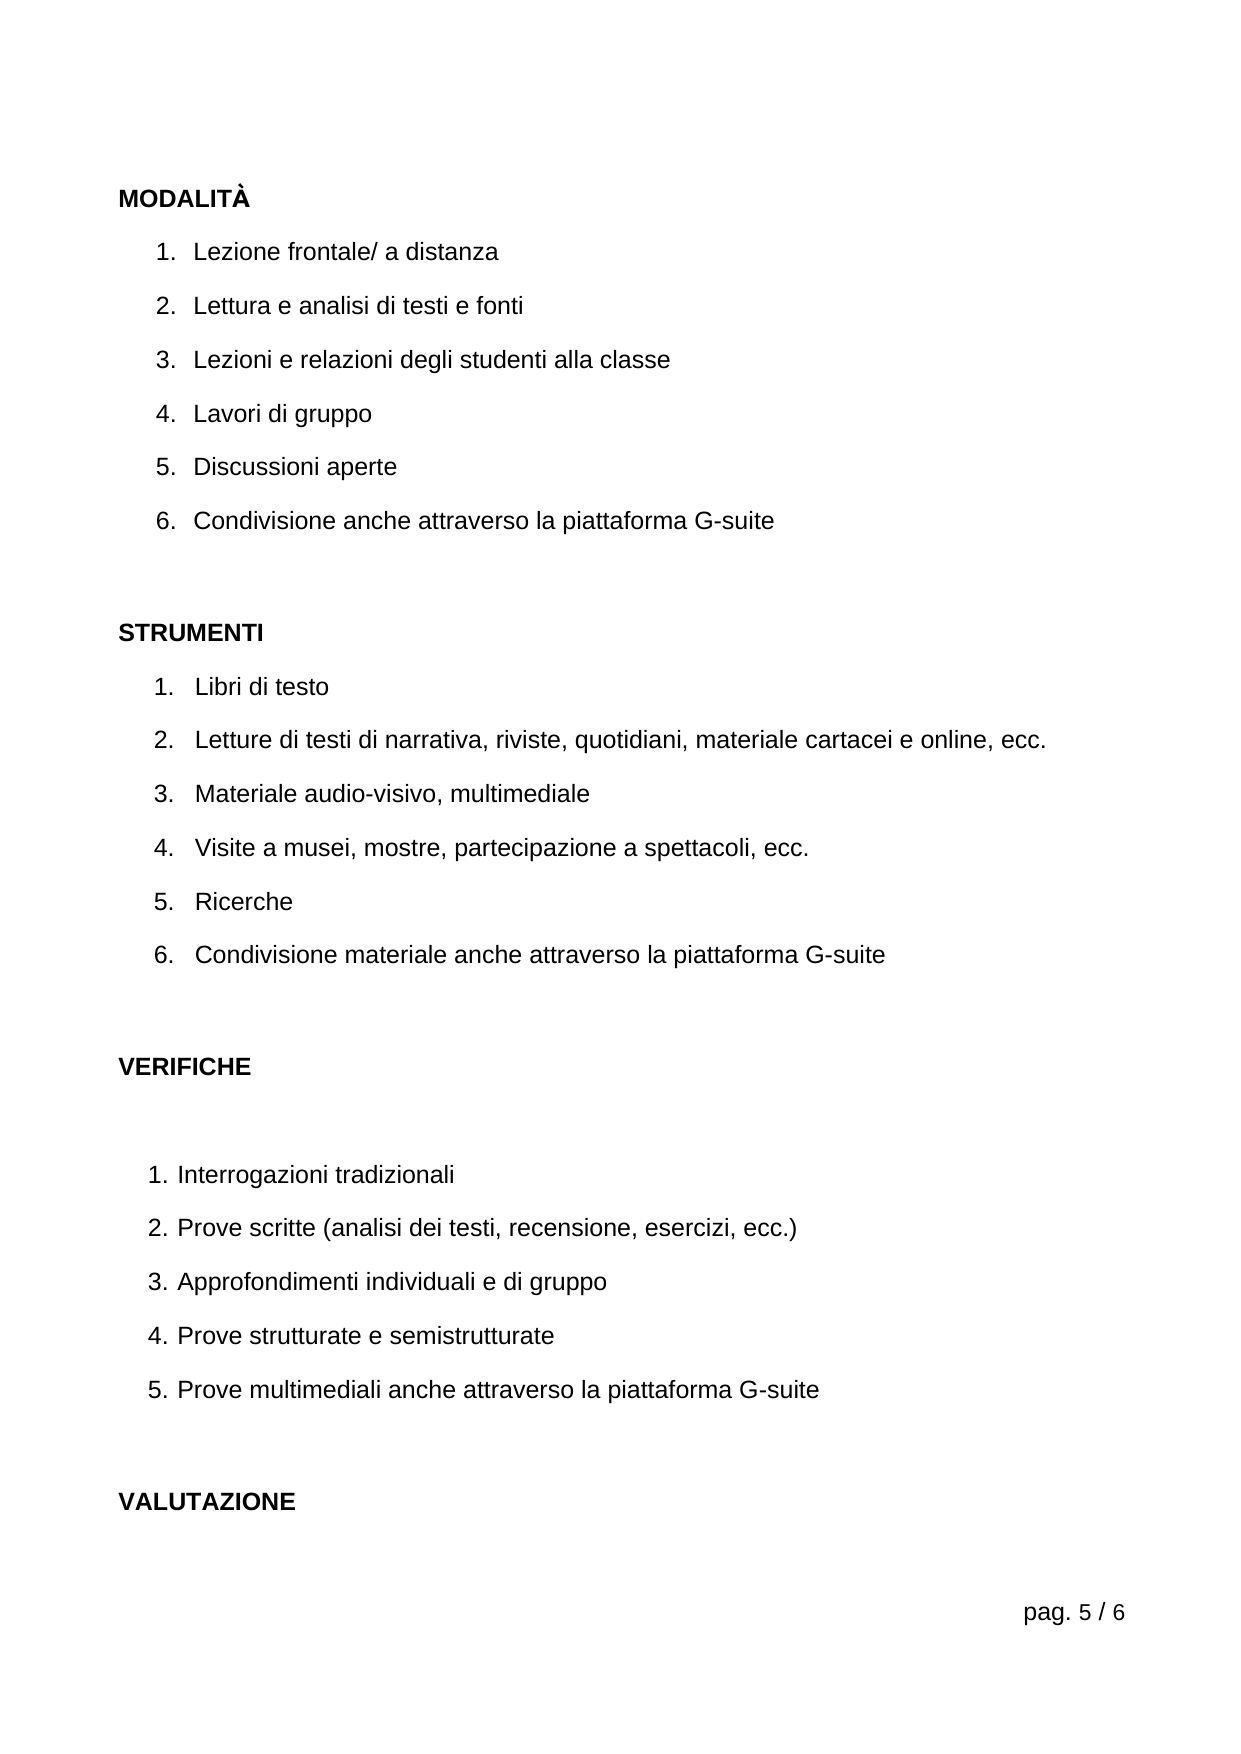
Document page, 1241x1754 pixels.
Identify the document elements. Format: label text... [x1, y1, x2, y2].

text STRUMENTI [118, 618, 1125, 647]
list Prove scritte (analisi dei testi, recensione, esercizi, ecc.) [148, 1213, 1125, 1242]
text VERIFICHE [118, 1052, 1125, 1081]
text VALUTAZIONE [118, 1486, 1125, 1515]
list Interrogazioni tradizionali [148, 1160, 1125, 1188]
list Prove strutturate e semistrutturate [148, 1321, 1125, 1350]
list Ricerche [153, 887, 1125, 915]
list Discussioni aperte [156, 452, 1125, 481]
list Lettura e analisi di testi e fonti [156, 291, 1125, 320]
list Libri di testo [153, 672, 1125, 700]
list Condivisione materiale anche attraverso la piattaforma G-suite [153, 940, 1125, 969]
list Lezioni e relazioni degli studenti alla classe [156, 345, 1125, 374]
list Condivisione anche attraverso la piattaforma G-suite [156, 506, 1125, 535]
list Materiale audio-visivo, multimediale [153, 779, 1125, 808]
list Prove multimediali anche attraverso la piattaforma G-suite [148, 1375, 1125, 1403]
list Visite a musei, mostre, partecipazione a spettacoli, ecc. [153, 833, 1125, 862]
list Lezione frontale/ a distanza [156, 237, 1125, 266]
text MODALITÀ [118, 183, 1125, 212]
list Letture di testi di narrativa, riviste, quotidiani, materiale cartacei e online, ecc. [153, 725, 1125, 754]
list Approfondimenti individuali e di gruppo [148, 1267, 1125, 1296]
list Lavori di gruppo [156, 399, 1125, 427]
